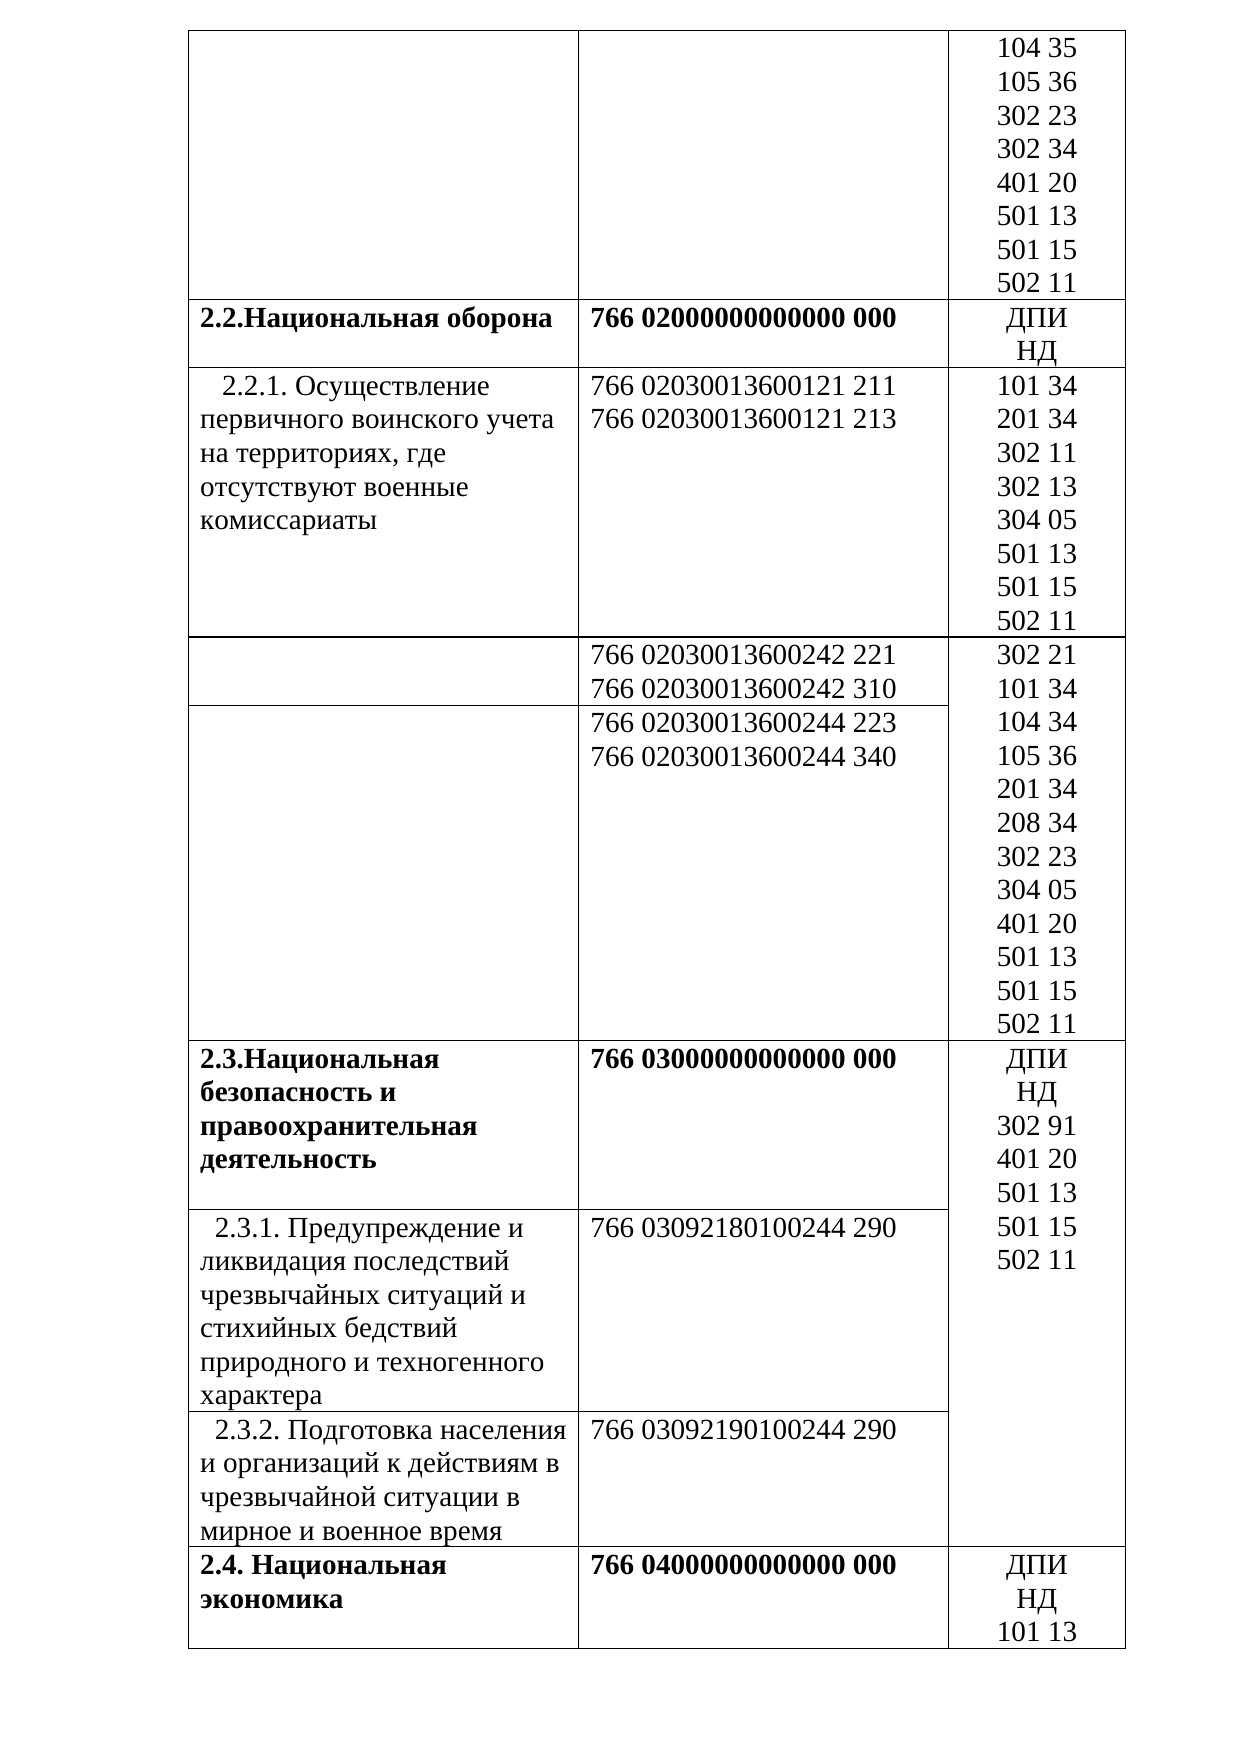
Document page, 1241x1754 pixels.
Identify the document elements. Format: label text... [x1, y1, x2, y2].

table_cell 766 03092190100244 290 [579, 1412, 948, 1546]
table_cell ДПИ НД [949, 300, 1125, 367]
table_cell 2.3.Национальная безопасность и правоохранительная деятельность [189, 1041, 578, 1209]
table_cell 766 02030013600121 211 766 02030013600121 213 [579, 368, 948, 636]
table_cell 101 34 201 34 302 11 302 13 304 05 501 13 501 15 502 11 [949, 368, 1125, 636]
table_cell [949, 31, 1125, 299]
table_cell 766 02030013600244 223 766 02030013600244 340 [579, 706, 948, 1040]
table_cell 2.3.1. Предупреждение и ликвидация последствий чрезвычайных ситуаций и стихийных бедствий природного и техногенного характера [189, 1210, 578, 1411]
table_cell ДПИ НД 302 91 401 20 501 13 501 15 502 11 [949, 1041, 1125, 1546]
table_cell 302 21 101 34 104 34 105 36 201 34 208 34 302 23 304 05 401 20 501 13 501 15 502 11 [949, 638, 1125, 1040]
table_cell 2.2.1. Осуществление первичного воинского учета на территориях, где отсутствуют военные комиссариаты [189, 368, 578, 636]
table_cell 766 03000000000000 000 [579, 1041, 948, 1209]
table_cell 2.3.2. Подготовка населения и организаций к действиям в чрезвычайной ситуации в мирное и военное время [189, 1412, 578, 1546]
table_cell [949, 1547, 1125, 1648]
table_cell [189, 1547, 578, 1648]
table_cell 766 03092180100244 290 [579, 1210, 948, 1411]
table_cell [579, 1547, 948, 1648]
table_cell [189, 706, 578, 1040]
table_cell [579, 31, 948, 299]
table_cell 766 02000000000000 000 [579, 300, 948, 367]
table_cell 766 02030013600242 221 766 02030013600242 310 [579, 638, 948, 704]
table_cell [189, 638, 578, 704]
table_cell 2.2.Национальная оборона [189, 300, 578, 367]
